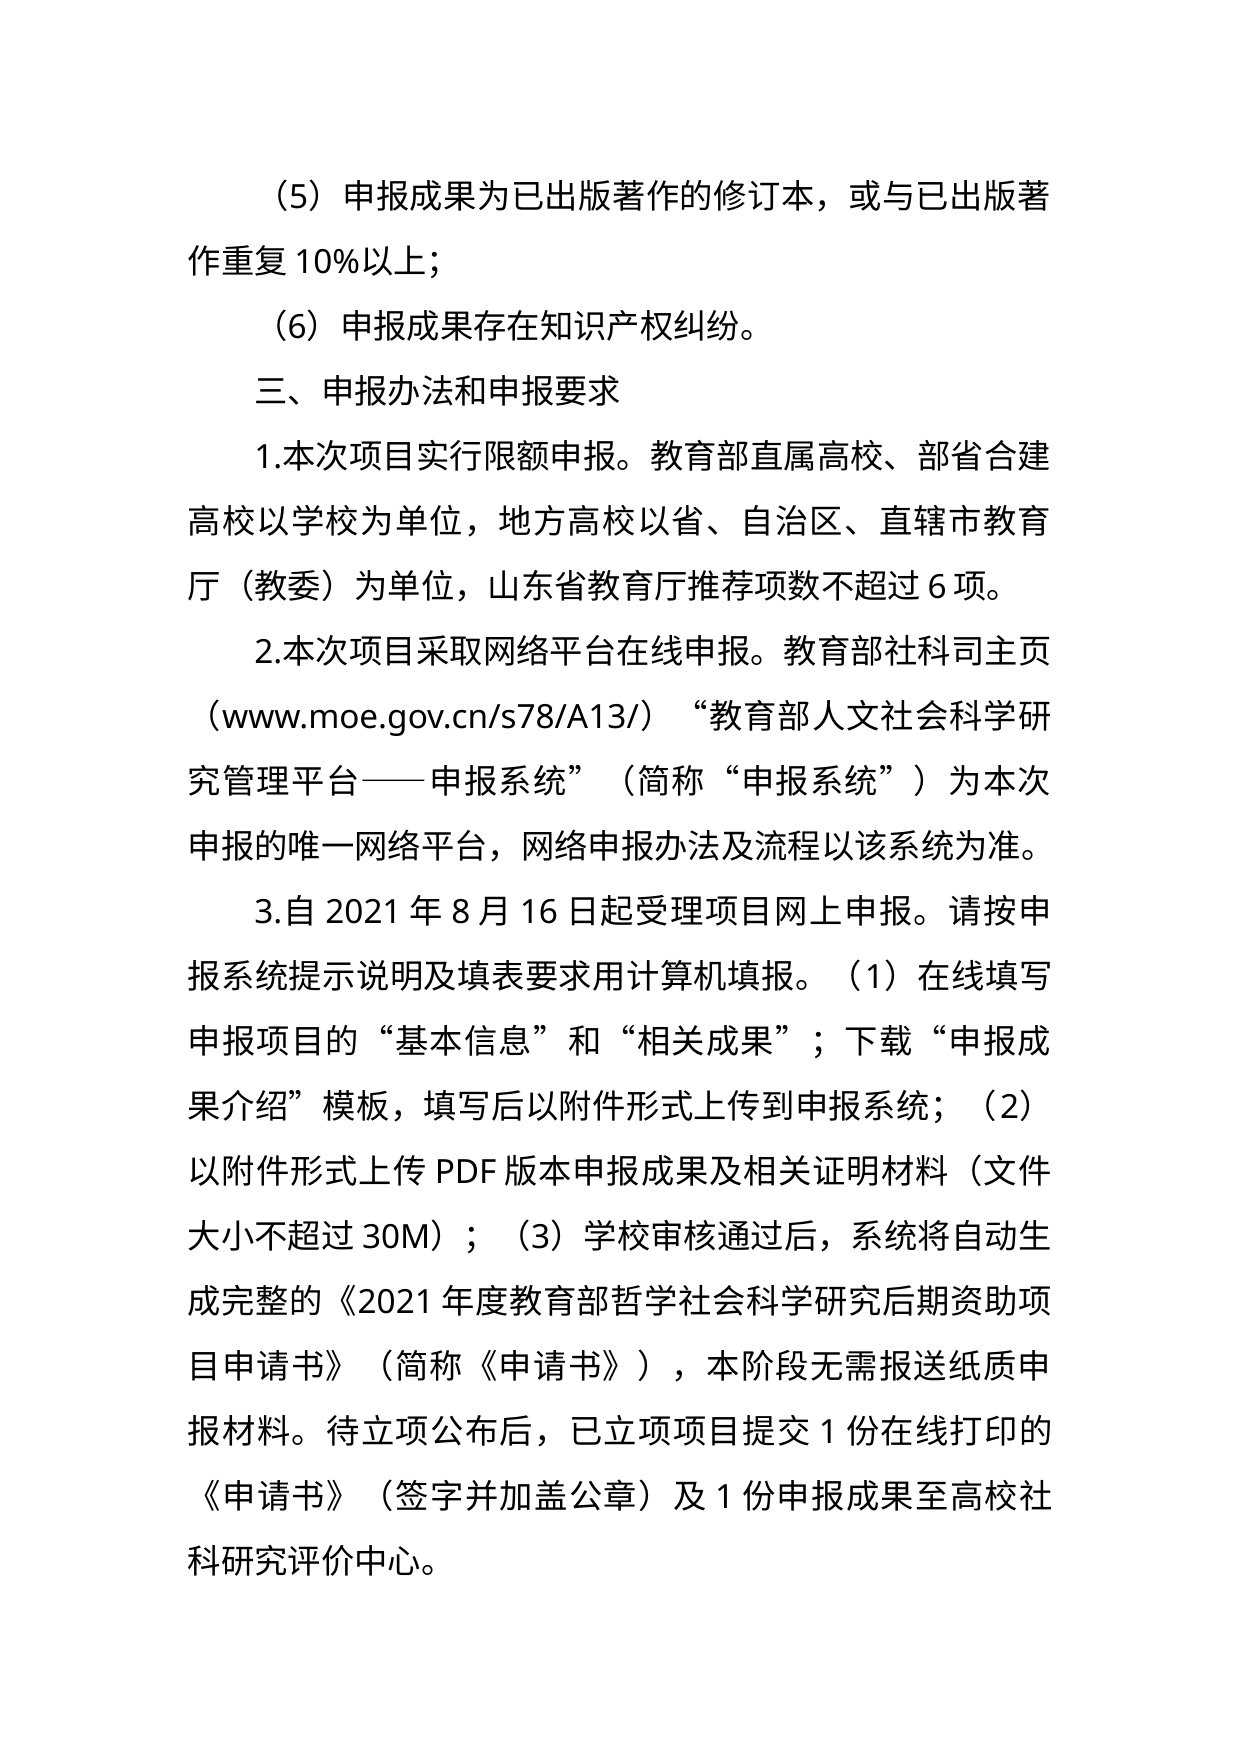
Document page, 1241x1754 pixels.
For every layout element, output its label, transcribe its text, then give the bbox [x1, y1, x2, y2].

text 3.自2021年8月16日起受理项目网上申报。请按申报系统提示说明及填表要求用计算机填报。（1）在线填写申报项目的“基本信息”和“相关成果”；下载“申报成果介绍”模板，填写后以附件形式上传到申报系统；（2）以附件形式上传PDF版本申报成果及相关证明材料（文件大小不超过30M）；（3）学校审核通过后，系统将自动生成完整的《2021年度教育部哲学社会科学研究后期资助项目申请书》（简称《申请书》），本阶段无需报送纸质申报材料。待立项公布后，已立项项目提交1份在线打印的《申请书》（签字并加盖公章）及1份申报成果至高校社科研究评价中心。 [187, 877, 1053, 1592]
text 2.本次项目采取网络平台在线申报。教育部社科司主页（www.moe.gov.cn/s78/A13/）“教育部人文社会科学研究管理平台——申报系统”（简称“申报系统”）为本次申报的唯一网络平台，网络申报办法及流程以该系统为准。 [187, 617, 1053, 877]
text （5）申报成果为已出版著作的修订本，或与已出版著作重复10%以上； [187, 162, 1053, 292]
text 1.本次项目实行限额申报。教育部直属高校、部省合建高校以学校为单位，地方高校以省、自治区、直辖市教育厅（教委）为单位，山东省教育厅推荐项数不超过6项。 [187, 422, 1053, 617]
text （6）申报成果存在知识产权纠纷。 [187, 292, 1053, 357]
text 三、申报办法和申报要求 [187, 357, 1053, 422]
